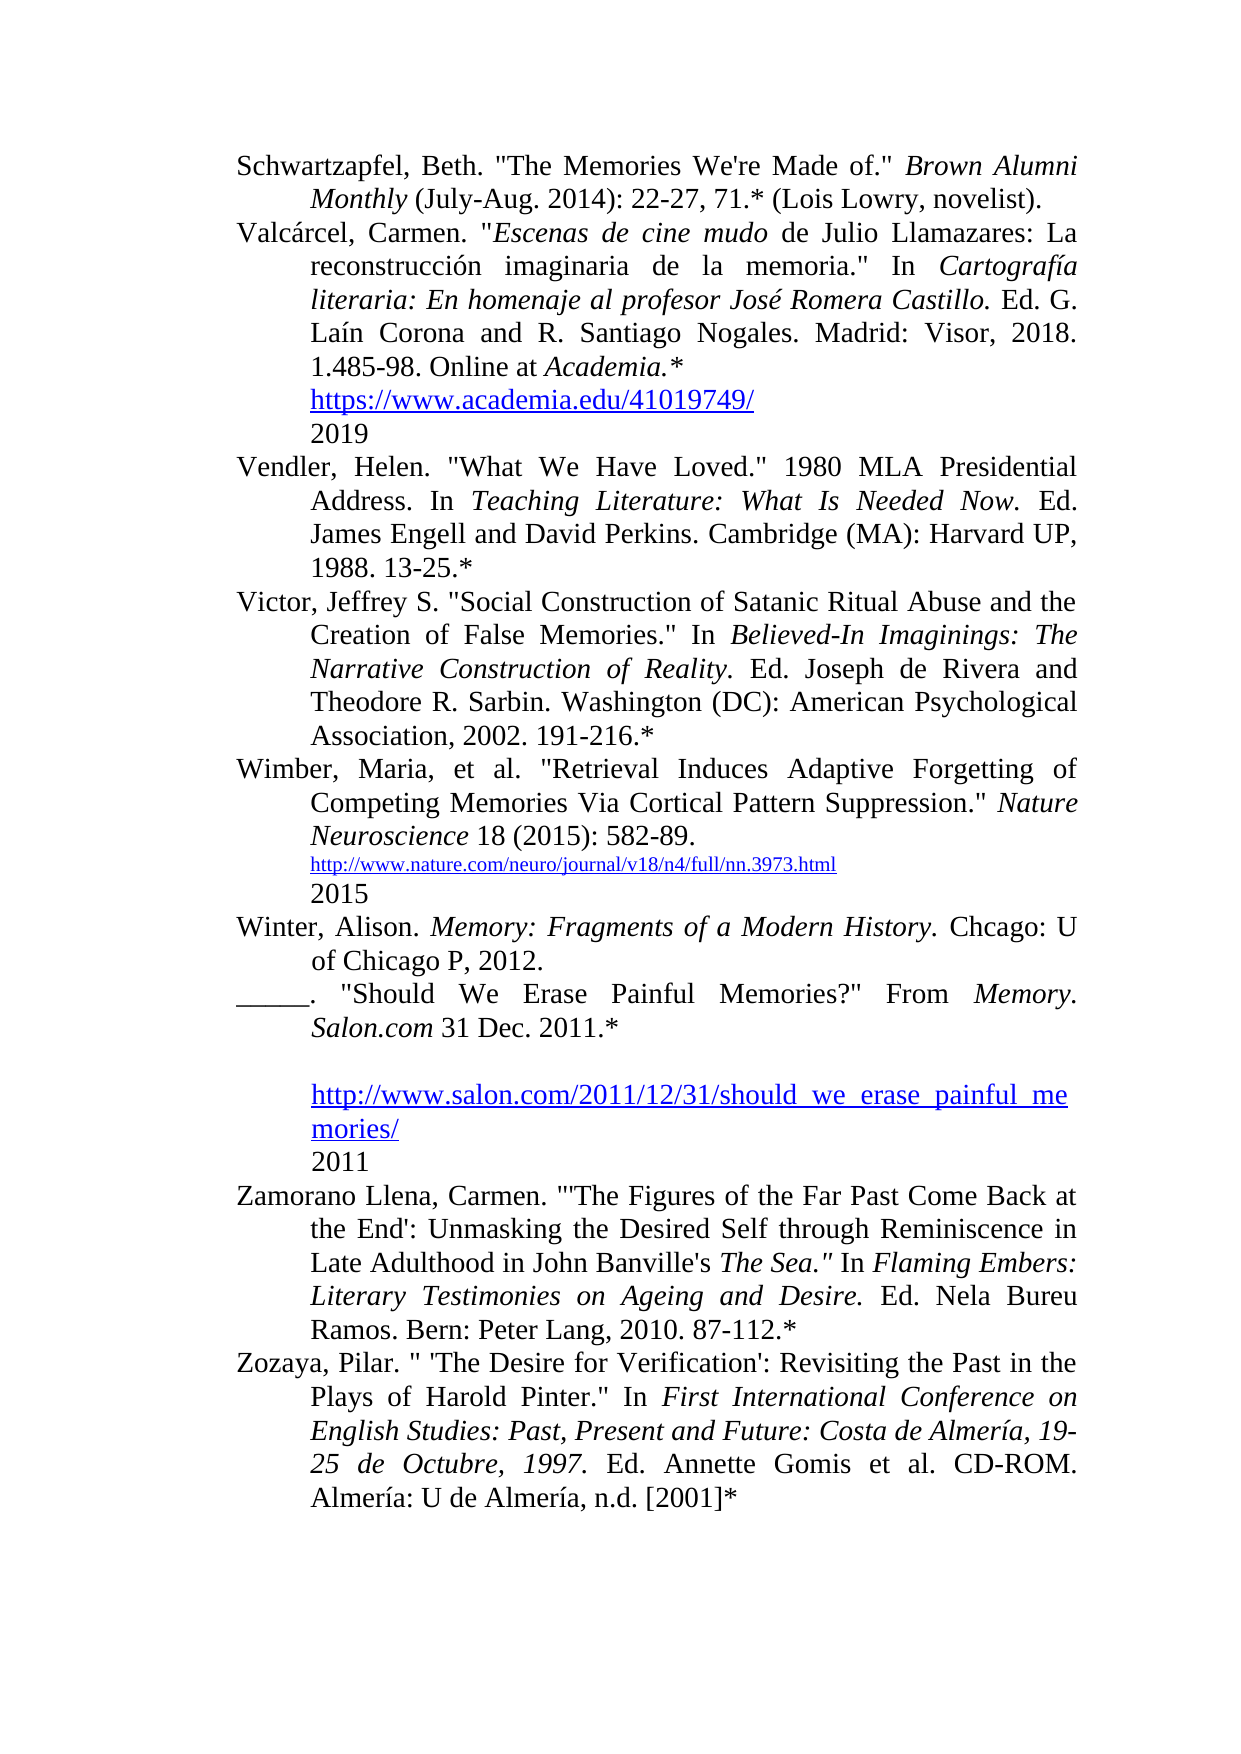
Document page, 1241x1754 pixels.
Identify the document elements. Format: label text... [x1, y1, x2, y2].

text Vendler, Helen. "What We Have Loved." 1980 MLA Presidential Address. In Teaching Literature: What Is Needed Now. Ed. James Engell and David Perkins. Cambridge (MA): Harvard UP, 1988. 13-25.* [236, 449, 1078, 584]
text Wimber, Maria, et al. "Retrieval Induces Adaptive Forgetting of Competing Memories Via Cortical Pattern Suppression." Nature Neuroscience 18 (2015): 582-89. [236, 751, 1078, 852]
text Zozaya, Pilar. " 'The Desire for Verification': Revisiting the Past in the Plays of Harold Pinter." In First International Conference on English Studies: Past, Present and Future: Costa de Almería, 19-25 de Octubre, 1997. Ed. Annette Gomis et al. CD-ROM. Almería: U de Almería, n.d. [2001]* [236, 1346, 1078, 1513]
text Zamorano Llena, Carmen. "'The Figures of the Far Past Come Back at the End': Unmasking the Desired Self through Reminiscence in Late Adulthood in John Banville's The Sea." In Flaming Embers: Literary Testimonies on Ageing and Desire. Ed. Nela Bureu Ramos. Bern: Peter Lang, 2010. 87-112.* [236, 1178, 1078, 1346]
text 2015 [236, 876, 1078, 909]
text _____. "Should We Erase Painful Memories?" From Memory. Salon.com 31 Dec. 2011.* [236, 977, 1078, 1044]
text https://www.academia.edu/41019749/ [236, 382, 1078, 416]
text http://www.nature.com/neuro/journal/v18/n4/full/nn.3973.html [236, 852, 1078, 876]
text http://www.salon.com/2011/12/31/should_we_erase_painful_memories/ [236, 1044, 1078, 1144]
text Valcárcel, Carmen. "Escenas de cine mudo de Julio Llamazares: La reconstrucción imaginaria de la memoria." In Cartografía literaria: En homenaje al profesor José Romera Castillo. Ed. G. Laín Corona and R. Santiago Nogales. Madrid: Visor, 2018. 1.485-98. Online at Academia.* [236, 215, 1078, 382]
text Victor, Jeffrey S. "Social Construction of Satanic Ritual Abuse and the Creation of False Memories." In Believed-In Imaginings: The Narrative Construction of Reality. Ed. Joseph de Rivera and Theodore R. Sarbin. Washington (DC): American Psychological Association, 2002. 191-216.* [236, 584, 1078, 751]
text 2019 [236, 416, 1078, 449]
text Schwartzapfel, Beth. "The Memories We're Made of." Brown Alumni Monthly (July-Aug. 2014): 22-27, 71.* (Lois Lowry, novelist). [236, 148, 1078, 215]
text Winter, Alison. Memory: Fragments of a Modern History. Chcago: U of Chicago P, 2012. [236, 909, 1078, 977]
text 2011 [236, 1144, 1078, 1178]
